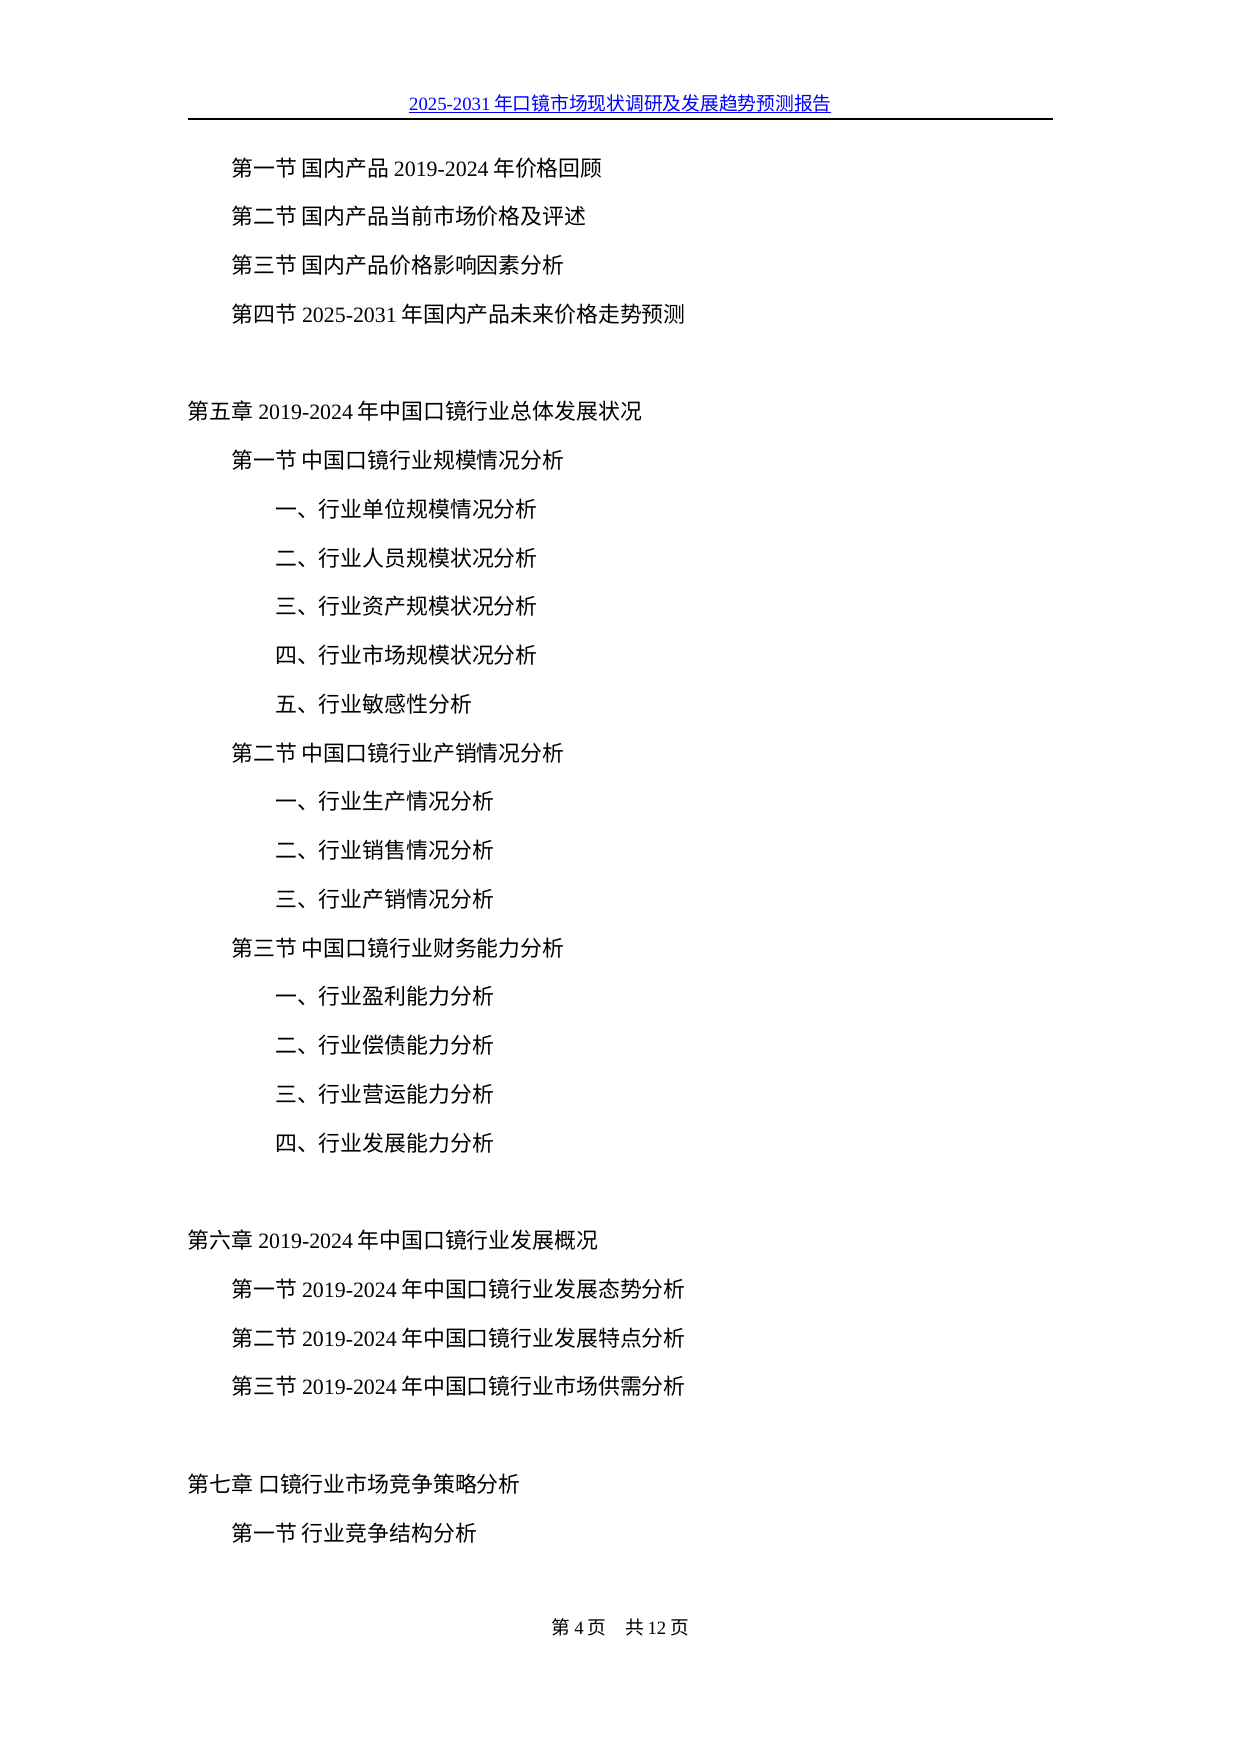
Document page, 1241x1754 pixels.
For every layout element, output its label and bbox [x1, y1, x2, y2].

text [187, 150, 1053, 1548]
